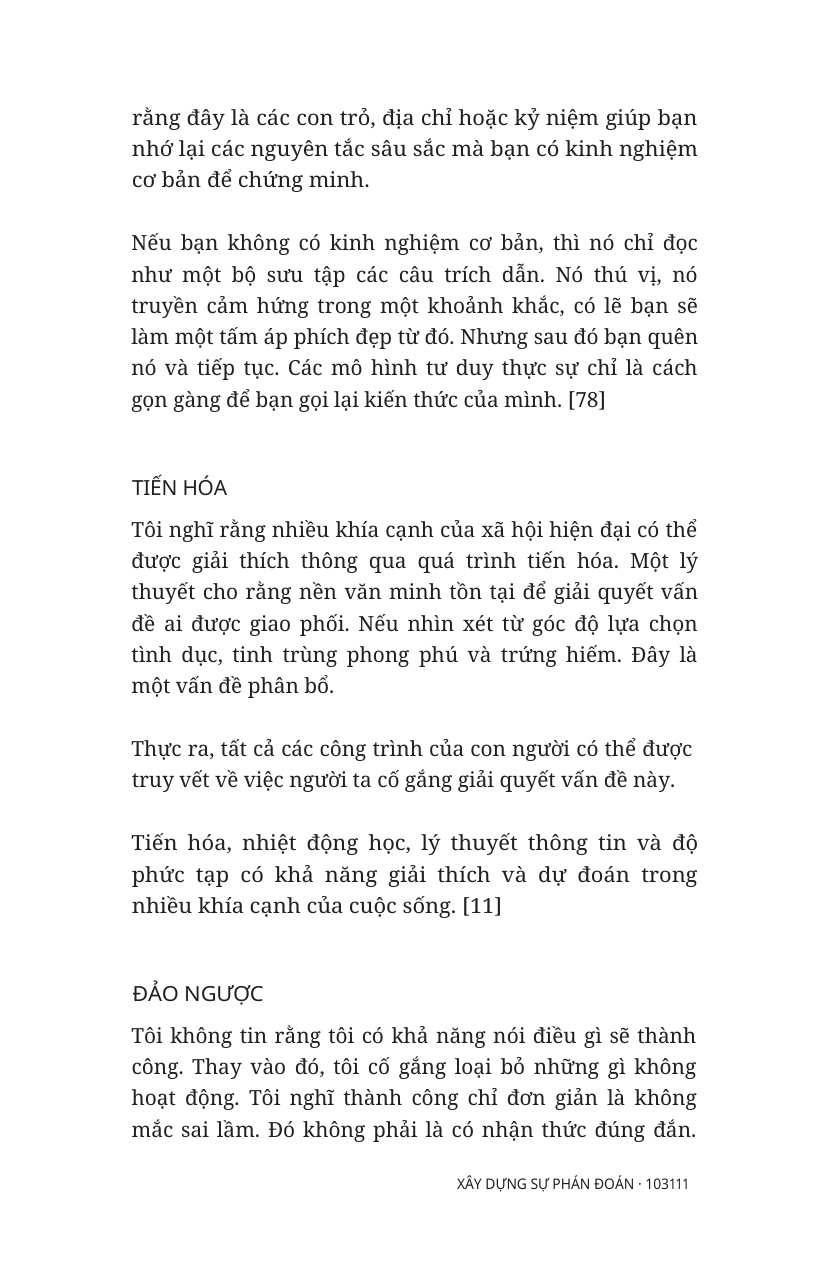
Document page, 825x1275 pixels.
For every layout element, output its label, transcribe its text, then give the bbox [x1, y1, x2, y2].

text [131, 1021, 698, 1143]
text ĐẢO NGƯỢC [132, 979, 712, 1008]
text TIẾN HÓA [132, 473, 712, 502]
text Tôi nghĩ rằng nhiều khía cạnh của xã hội hiện đại có thể được giải thích thông qua quá trình tiến hóa. Một lý thuyết cho rằng nền văn minh tồn tại để giải quyết vấn đề ai được giao phối. Nếu nhìn xét từ góc độ lựa chọn tình dục, tinh trùng phong phú và trứng hiếm. Đây là một vấn đề phân bổ. [131, 515, 699, 700]
text Nếu bạn không có kinh nghiệm cơ bản, thì nó chỉ đọc như một bộ sưu tập các câu trích dẫn. Nó thú vị, nó truyền cảm hứng trong một khoảnh khắc, có lẽ bạn sẽ làm một tấm áp phích đẹp từ đó. Nhưng sau đó bạn quên nó và tiếp tục. Các mô hình tư duy thực sự chỉ là cách gọn gàng để bạn gọi lại kiến thức của mình. [78] [131, 228, 699, 413]
text Thực ra, tất cả các công trình của con người có thể được truy vết về việc người ta cố gắng giải quyết vấn đề này. [131, 734, 693, 794]
text rằng đây là các con trỏ, địa chỉ hoặc kỷ niệm giúp bạn nhớ lại các nguyên tắc sâu sắc mà bạn có kinh nghiệm cơ bản để chứng minh. [132, 103, 699, 194]
text Tiến hóa, nhiệt động học, lý thuyết thông tin và độ phức tạp có khả năng giải thích và dự đoán trong nhiều khía cạnh của cuộc sống. [11] [131, 828, 699, 919]
